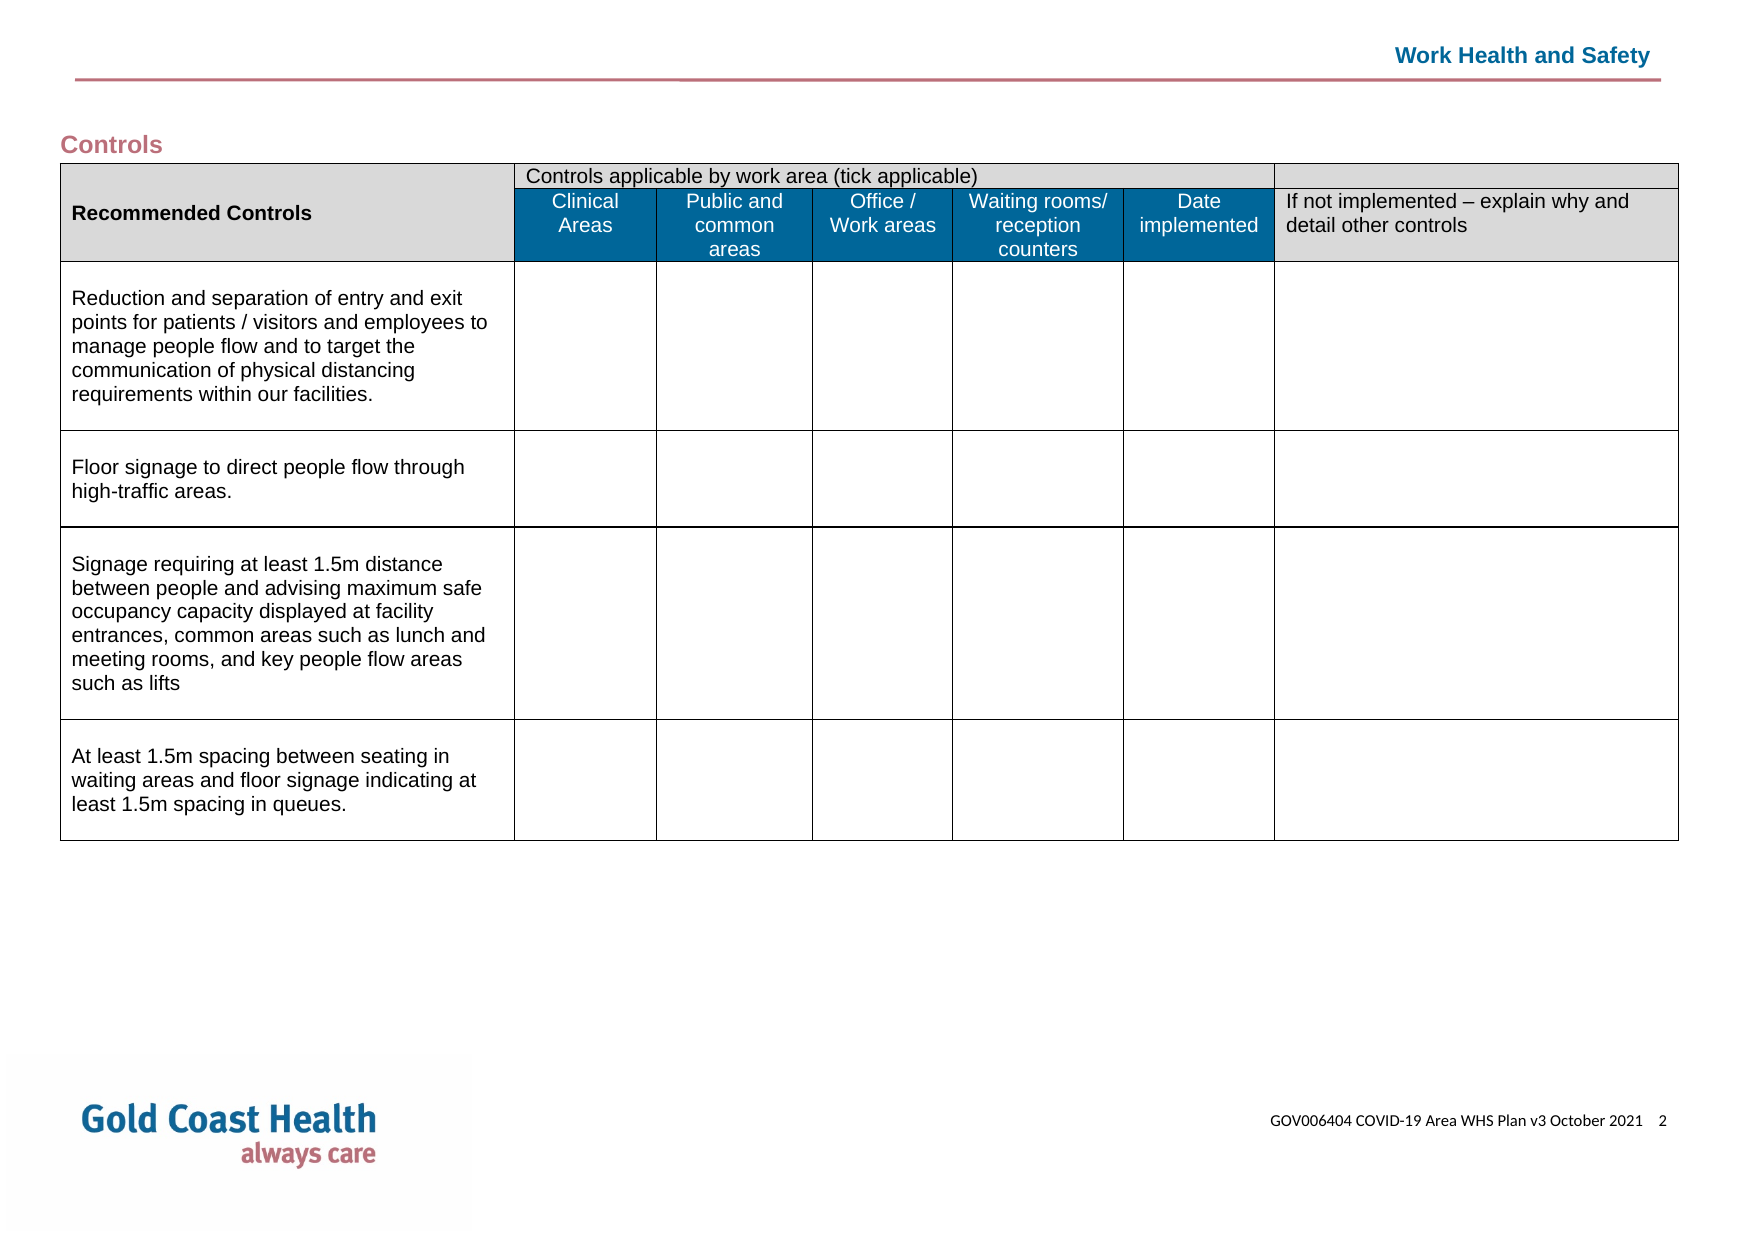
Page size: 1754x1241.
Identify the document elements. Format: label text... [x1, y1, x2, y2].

table_cell [1275, 720, 1678, 840]
table_cell [515, 262, 656, 429]
table_cell [953, 262, 1123, 429]
table_cell [657, 431, 812, 526]
table_cell [1124, 431, 1274, 526]
picture [6, 1054, 472, 1231]
table_cell [1275, 431, 1678, 526]
table_cell [813, 431, 952, 526]
table_cell [953, 528, 1123, 719]
table_cell Floor signage to direct people flow through high-traffic areas. [61, 431, 514, 526]
table_cell [515, 528, 656, 719]
text Controls [60, 130, 1679, 159]
table_cell Reduction and separation of entry and exit points for patients / visitors and employees to manage people flow and to target the communication of physical distancing requirements within our facilities. [61, 262, 514, 429]
table_cell At least 1.5m spacing between seating in waiting areas and floor signage indicating at least 1.5m spacing in queues. [61, 720, 514, 840]
table_header [1275, 164, 1678, 188]
table_header Controls applicable by work area (tick applicable) [515, 164, 1274, 188]
table_cell Waiting rooms/ reception counters [953, 189, 1123, 261]
table_cell Date implemented [1124, 189, 1274, 261]
table_cell [1275, 262, 1678, 429]
table_cell [515, 431, 656, 526]
table_cell [1124, 262, 1274, 429]
table_cell Signage requiring at least 1.5m distance between people and advising maximum safe occupancy capacity displayed at facility entrances, common areas such as lunch and meeting rooms, and key people flow areas such as lifts [61, 528, 514, 719]
table_cell Clinical Areas [515, 189, 656, 261]
table_cell [657, 262, 812, 429]
table_cell [813, 720, 952, 840]
table_cell [813, 262, 952, 429]
table_cell [1124, 528, 1274, 719]
table_cell [1124, 720, 1274, 840]
table_cell [953, 431, 1123, 526]
table_cell [953, 720, 1123, 840]
table_cell [515, 720, 656, 840]
table_cell [813, 528, 952, 719]
table_cell Public and common areas [657, 189, 812, 261]
table_header Recommended Controls [61, 164, 514, 261]
table_cell [657, 720, 812, 840]
table_cell If not implemented – explain why and detail other controls [1275, 189, 1678, 261]
table_cell [657, 528, 812, 719]
table_cell Office / Work areas [813, 189, 952, 261]
table_cell [1275, 528, 1678, 719]
